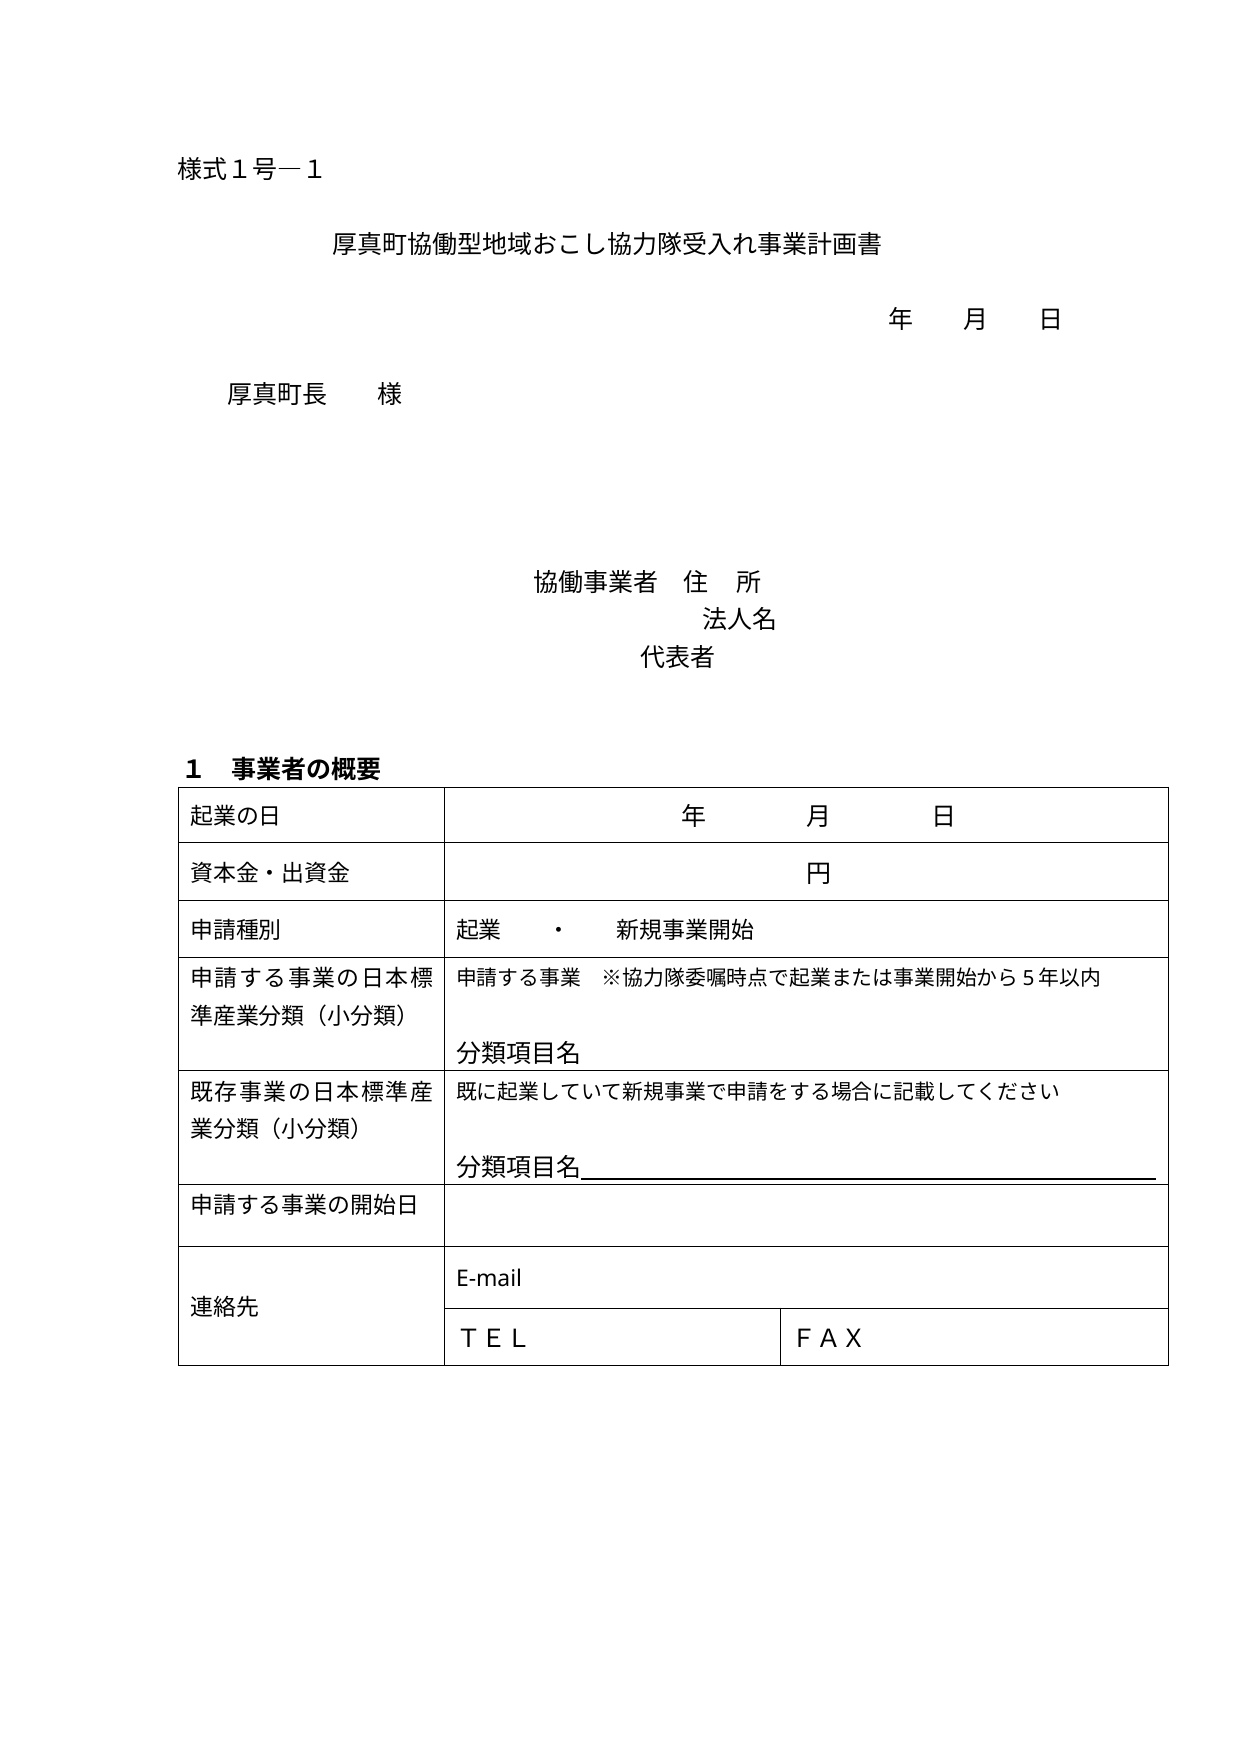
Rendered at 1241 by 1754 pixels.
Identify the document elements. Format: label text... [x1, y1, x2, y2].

table_cell 既存事業の日本標準産業分類（小分類） [179, 1071, 444, 1184]
table_cell 申請する事業の開始日 [179, 1185, 444, 1246]
text 協働事業者 住 所 [177, 562, 1063, 599]
table_cell 申請する事業の日本標準産業分類（小分類） [179, 958, 444, 1070]
table_cell 既に起業していて新規事業で申請をする場合に記載してください 分類項目名 [445, 1071, 1168, 1184]
text 年 月 日 [177, 299, 1063, 337]
table_cell 円 [445, 843, 1168, 899]
table_cell 申請種別 [179, 901, 444, 957]
table_cell ＴＥＬ [445, 1309, 780, 1365]
table_cell ＦＡＸ [781, 1309, 1168, 1365]
text １ 事業者の概要 [81, 749, 1063, 787]
table_header 年 月 日 [445, 788, 1168, 842]
table_cell 連絡先 [179, 1247, 444, 1365]
table_cell [445, 1185, 1168, 1246]
text 法人名 [177, 599, 1063, 637]
text 様式１号―１ [177, 149, 1063, 187]
text 厚真町協働型地域おこし協力隊受入れ事業計画書 [152, 224, 1063, 262]
text 代表者 [177, 637, 1063, 674]
table_cell 起業 ・ 新規事業開始 [445, 901, 1168, 957]
table_cell 資本金・出資金 [179, 843, 444, 899]
table_header 起業の日 [179, 788, 444, 842]
table_cell E-mail [445, 1247, 1168, 1308]
table_cell 申請する事業 ※協力隊委嘱時点で起業または事業開始から5年以内 分類項目名 [445, 958, 1168, 1070]
text 厚真町長 様 [152, 374, 1063, 412]
